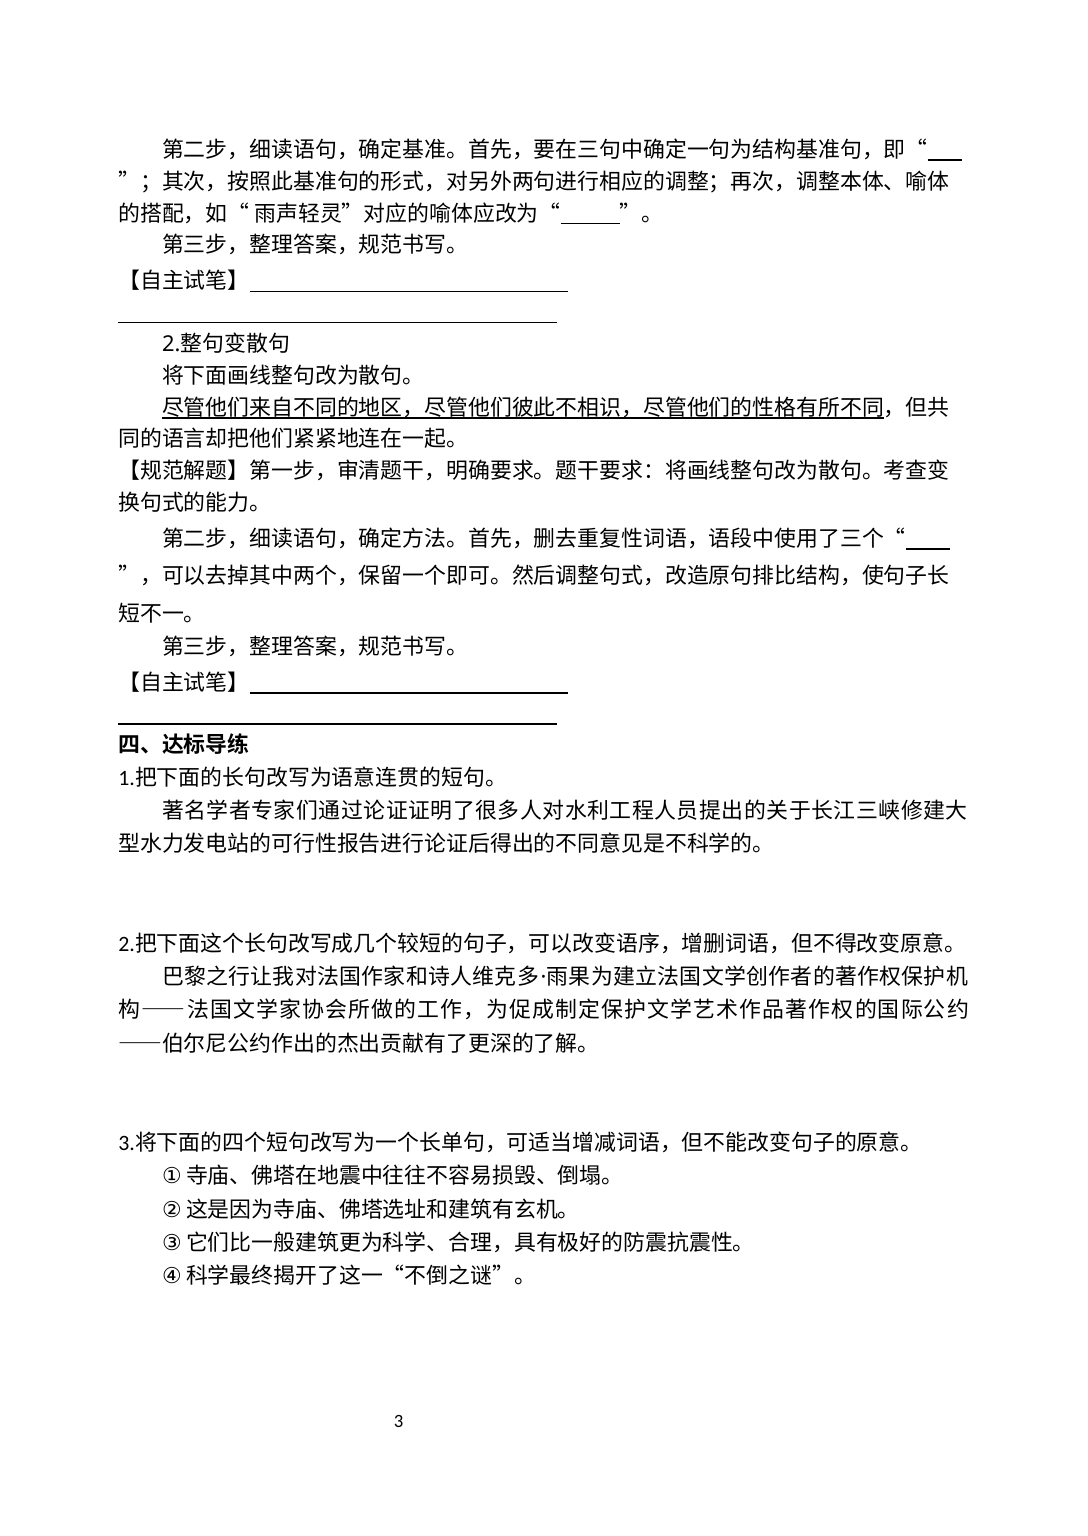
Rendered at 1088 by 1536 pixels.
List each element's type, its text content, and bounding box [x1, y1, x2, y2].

text 【自主试笔】 [118, 661, 969, 698]
text ①寺庙、佛塔在地震中往往不容易损毁、倒塌。 [118, 1158, 969, 1191]
text 3.将下面的四个短句改写为一个长单句，可适当增减词语，但不能改变句子的原意。 [118, 1124, 969, 1158]
text ③它们比一般建筑更为科学、合理，具有极好的防震抗震性。 [118, 1224, 969, 1257]
text ④科学最终揭开了这一“不倒之谜”。 [118, 1257, 969, 1291]
text 2.整句变散句 [118, 326, 969, 358]
text 第二步，细读语句，确定方法。首先，删去重复性词语，语段中使用了三个“ ”，可以去掉其中两个，保留一个即可。然后调整句式，改造原句排比结构，使句子长短不一。 [118, 516, 969, 629]
text 第三步，整理答案，规范书写。 [118, 629, 969, 661]
text 巴黎之行让我对法国作家和诗人维克多·雨果为建立法国文学创作者的著作权保护机构——法国文学家协会所做的工作，为促成制定保护文学艺术作品著作权的国际公约——伯尔尼公约作出的杰出贡献有了更深的了解。 [118, 958, 969, 1058]
text 将下面画线整句改为散句。 [118, 358, 969, 390]
text 第三步，整理答案，规范书写。 [118, 227, 969, 259]
text 四、达标导练 [118, 728, 969, 759]
text 【规范解题】第一步，审清题干，明确要求。题干要求：将画线整句改为散句。考查变换句式的能力。 [118, 453, 969, 516]
text 著名学者专家们通过论证证明了很多人对水利工程人员提出的关于长江三峡修建大型水力发电站的可行性报告进行论证后得出的不同意见是不科学的。 [118, 792, 969, 859]
text 第二步，细读语句，确定基准。首先，要在三句中确定一句为结构基准句，即“ ”；其次，按照此基准句的形式，对另外两句进行相应的调整；再次，调整本体、喻体的搭配，如“ 雨声轻灵”对应的喻体应改为“ ”。 [118, 132, 969, 227]
text ②这是因为寺庙、佛塔选址和建筑有玄机。 [118, 1191, 969, 1224]
text 【自主试笔】 [118, 259, 969, 296]
text 尽管他们来自不同的地区，尽管他们彼此不相识，尽管他们的性格有所不同，但共同的语言却把他们紧紧地连在一起。 [118, 390, 969, 453]
text 2.把下面这个长句改写成几个较短的句子，可以改变语序，增删词语，但不得改变原意。 [118, 925, 969, 958]
text 1.把下面的长句改写为语意连贯的短句。 [118, 759, 969, 792]
